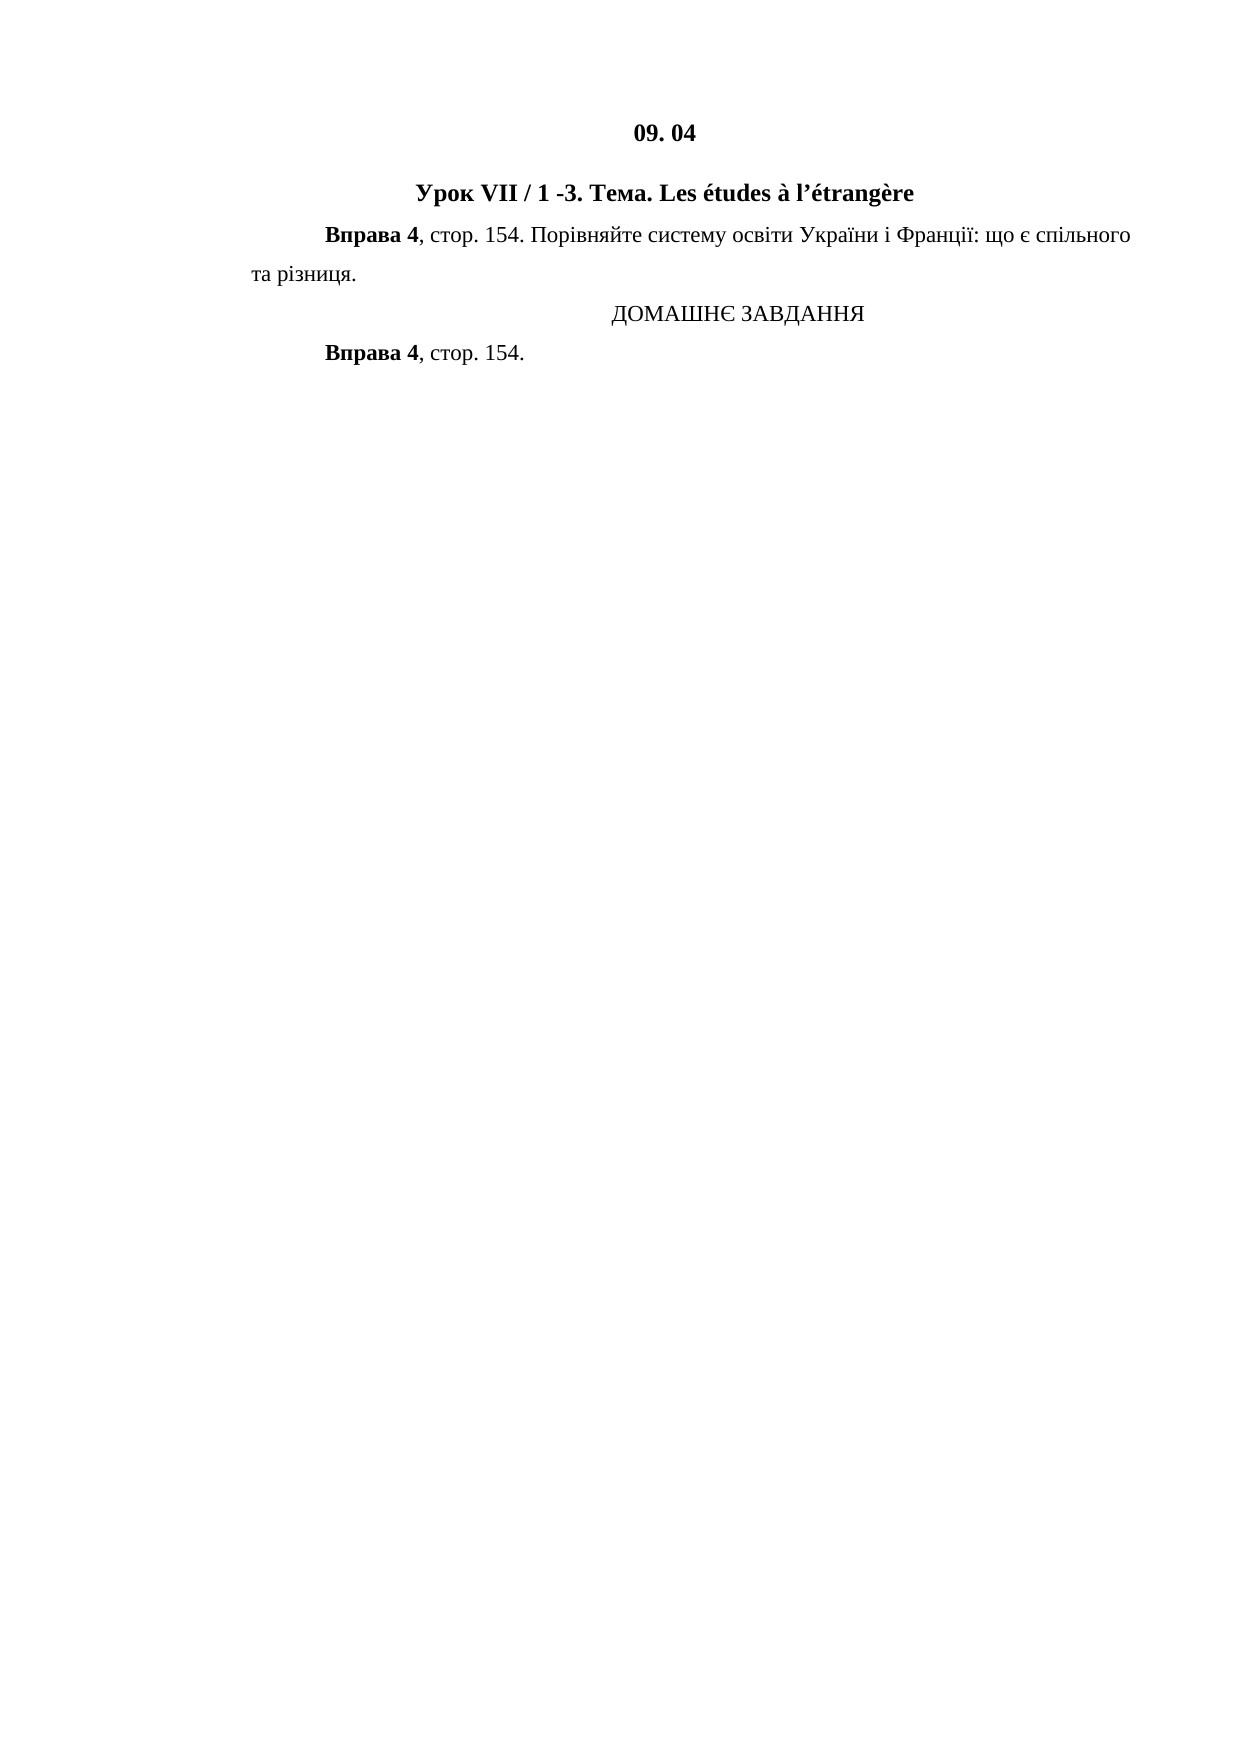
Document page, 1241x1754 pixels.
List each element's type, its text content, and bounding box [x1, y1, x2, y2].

text Урок VІI / 1 -3. Тема. Les études à l’étrangère [177, 178, 1152, 207]
text Вправа 4, стор. 154. [251, 339, 1152, 366]
text ДОМАШНЄ ЗАВДАННЯ [251, 300, 1152, 326]
text Вправа 4, стор. 154. Порівняйте систему освіти України і Франції: що є спільного та різниця. [251, 221, 1152, 287]
text 09. 04 [177, 118, 1152, 147]
